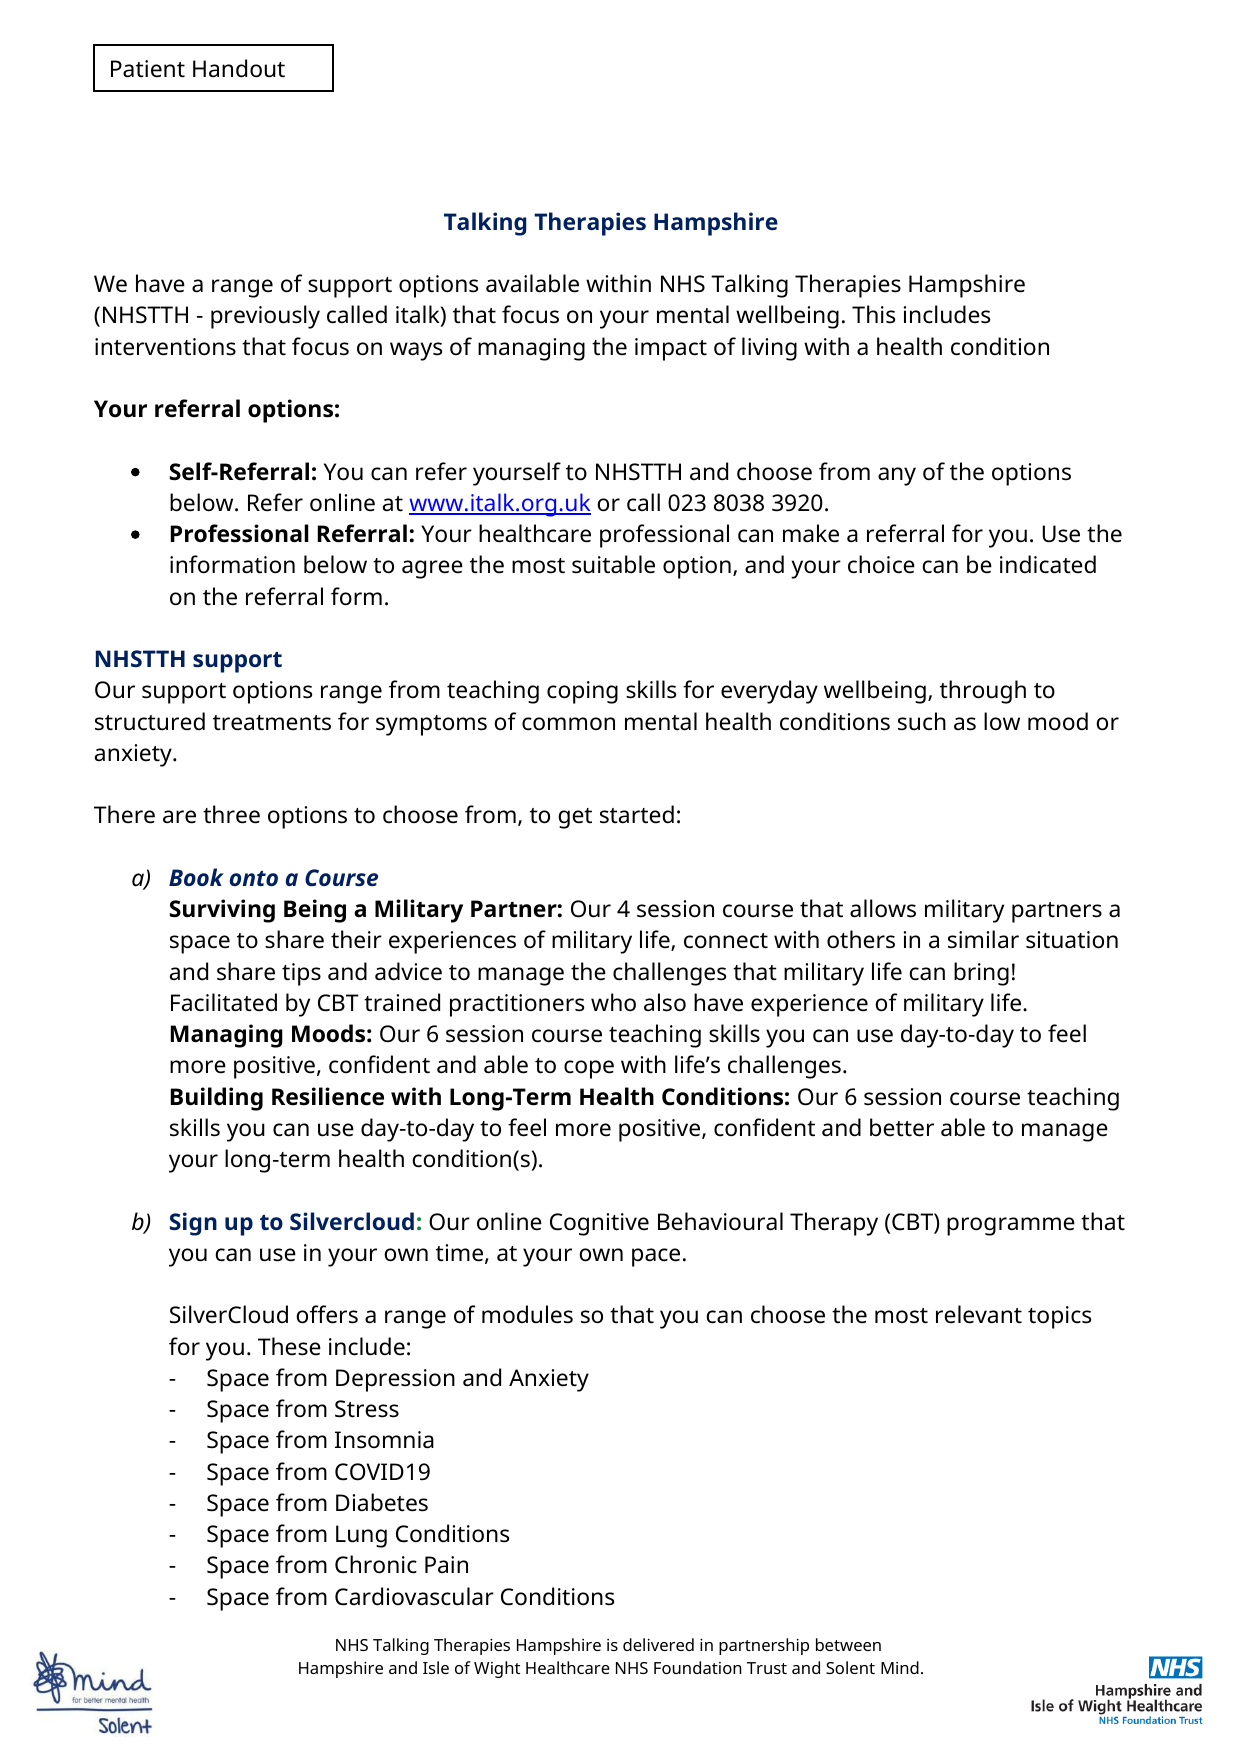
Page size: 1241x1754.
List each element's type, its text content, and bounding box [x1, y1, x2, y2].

text Our support options range from teaching coping skills for everyday wellbeing, through to structured treatments for symptoms of common mental health conditions such as low mood or anxiety. [94, 674, 1128, 768]
list Professional Referral: Your healthcare professional can make a referral for you. Use the information below to agree the most suitable option, and your choice can be indicated on the referral form. [131, 518, 1128, 612]
picture [28, 1645, 154, 1736]
text Talking Therapies Hampshire [94, 206, 1128, 237]
text There are three options to choose from, to get started: [94, 799, 1128, 831]
list Book onto a Course Surviving Being a Military Partner: Our 4 session course that allows military partners a space to share their experiences of military life, connect with others in a similar situation and share tips and advice to manage the challenges that military life can bring! Facilitated by CBT trained practitioners who also have experience of military life. [131, 862, 1128, 1018]
list Sign up to Silvercloud: Our online Cognitive Behavioural Therapy (CBT) programme that you can use in your own time, at your own pace. [131, 1206, 1128, 1268]
text Your referral options: [94, 393, 1128, 424]
list Building Resilience with Long-Term Health Conditions: Our 6 session course teaching skills you can use day-to-day to feel more positive, confident and better able to manage your long-term health condition(s). [169, 1081, 1128, 1174]
list Space from Lung Conditions [169, 1518, 1128, 1549]
list Space from Diabetes [169, 1487, 1128, 1518]
list SilverCloud offers a range of modules so that you can choose the most relevant topics for you. These include: [169, 1299, 1128, 1362]
text NHSTTH support [94, 643, 1128, 674]
list Space from COVID19 [169, 1456, 1128, 1487]
picture [1025, 1654, 1210, 1727]
list Self-Referral: You can refer yourself to NHSTTH and choose from any of the options below. Refer online at www.italk.org.uk or call 023 8038 3920. [131, 456, 1128, 518]
list Space from Stress [169, 1393, 1128, 1424]
list Managing Moods: Our 6 session course teaching skills you can use day-to-day to feel more positive, confident and able to cope with life’s challenges. [169, 1018, 1128, 1081]
list Space from Depression and Anxiety [169, 1362, 1128, 1393]
list Space from Cardiovascular Conditions [169, 1581, 1128, 1612]
list Space from Chronic Pain [169, 1549, 1128, 1581]
list Space from Insomnia [169, 1424, 1128, 1456]
text We have a range of support options available within NHS Talking Therapies Hampshire (NHSTTH - previously called italk) that focus on your mental wellbeing. This includes interventions that focus on ways of managing the impact of living with a health condition [94, 268, 1128, 362]
